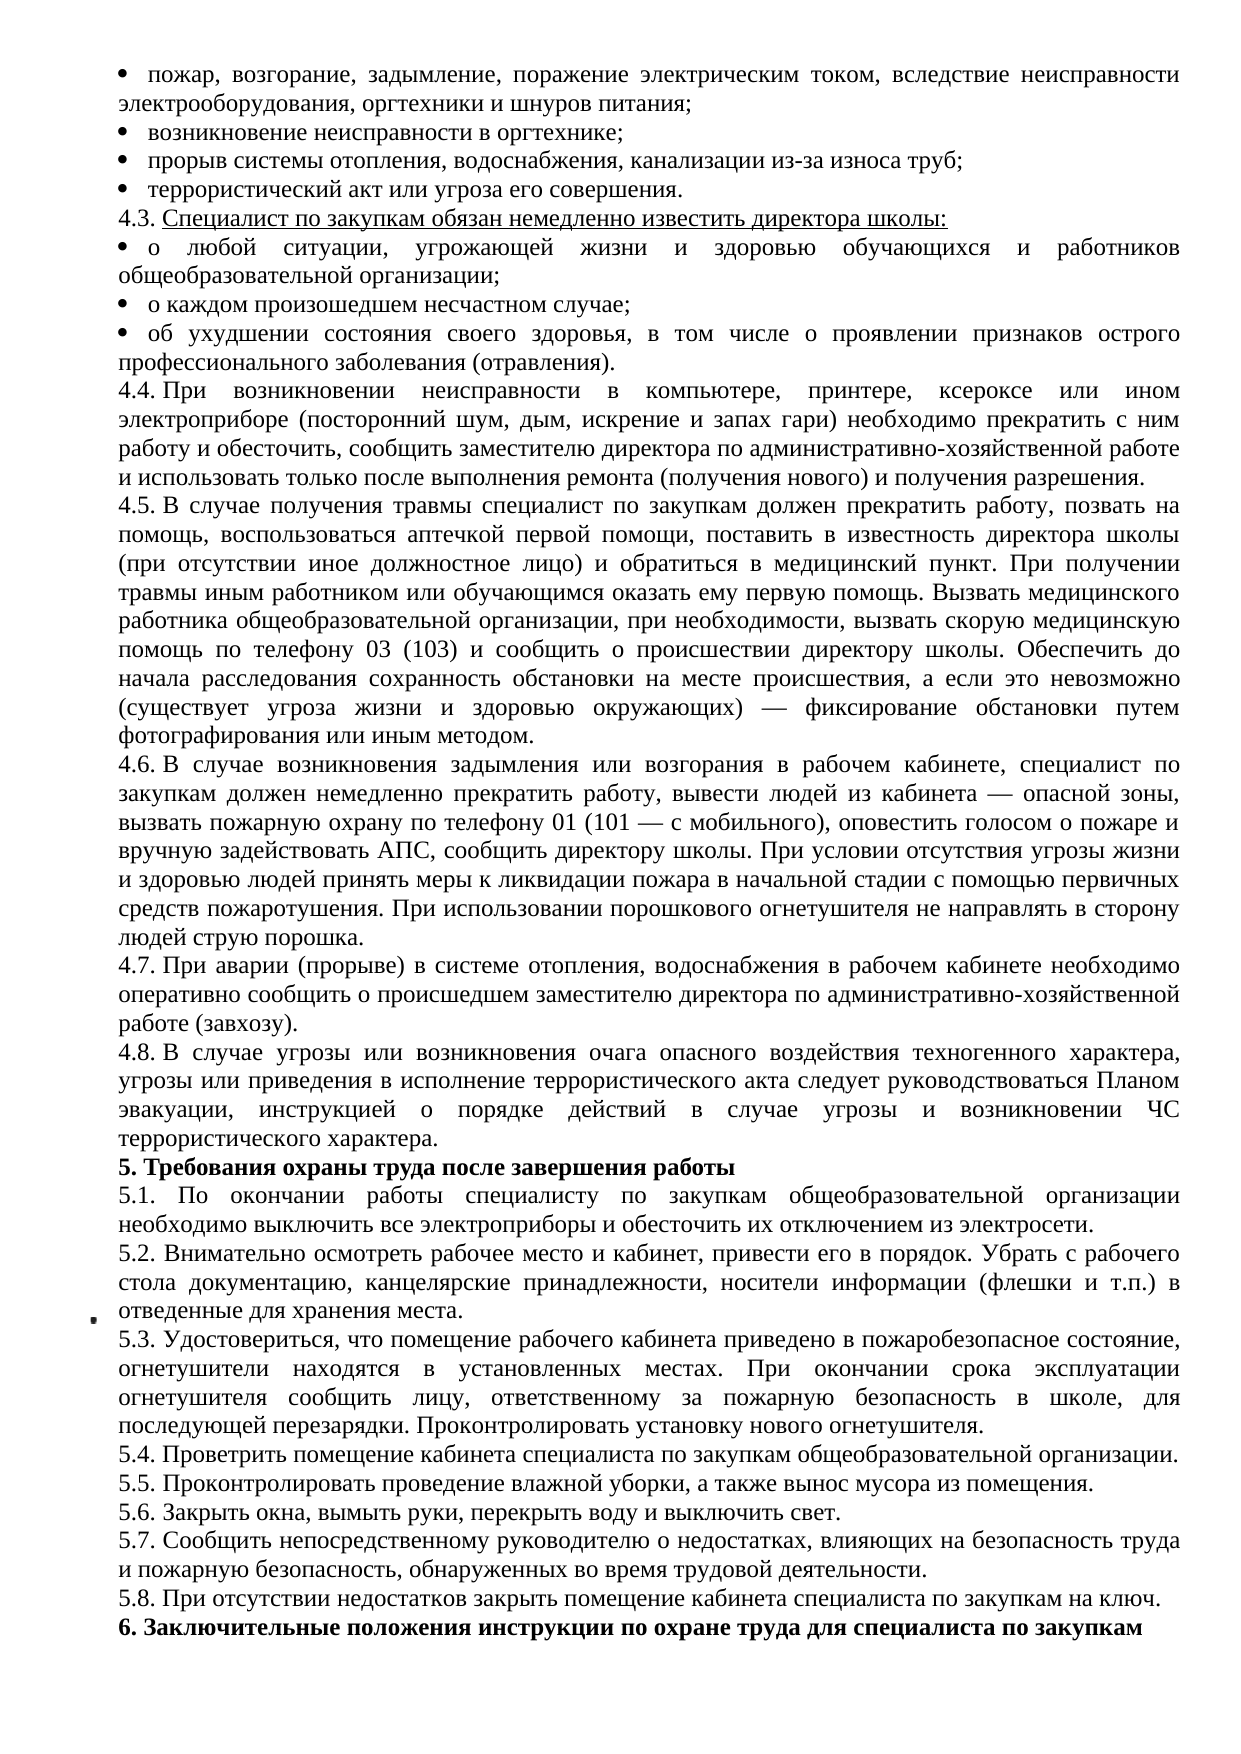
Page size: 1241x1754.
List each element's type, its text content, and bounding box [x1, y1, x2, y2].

list о каждом произошедшем несчастном случае; [118, 289, 1181, 318]
list Сообщить непосредственному руководителю о недостатках, влияющих на безопасность труда и пожарную безопасность, обнаруженных во время трудовой деятельности. [118, 1525, 1181, 1583]
list прорыв системы отопления, водоснабжения, канализации из-за износа труб; [118, 145, 1181, 174]
list возникновение неисправности в оргтехнике; [118, 117, 1181, 145]
picture [90, 1317, 97, 1324]
text 5.8. При отсутствии недостатков закрыть помещение кабинета специалиста по закупкам на ключ. [118, 1583, 1181, 1612]
text 5.2. Внимательно осмотреть рабочее место и кабинет, привести его в порядок. Убрать с рабочего стола документацию, канцелярские принадлежности, носители информации (флешки и т.п.) в отведенные для хранения места. [118, 1238, 1181, 1324]
list В случае получения травмы специалист по закупкам должен прекратить работу, позвать на помощь, воспользоваться аптечкой первой помощи, поставить в известность директора школы (при отсутствии иное должностное лицо) и обратиться в медицинский пункт. При получении травмы иным работником или обучающимся оказать ему первую помощь. Вызвать медицинского работника общеобразовательной организации, при необходимости, вызвать скорую медицинскую помощь по телефону 03 (103) и сообщить о происшествии директору школы. Обеспечить до начала расследования сохранность обстановки на месте происшествия, а если это невозможно (существует угроза жизни и здоровью окружающих) — фиксирование обстановки путем фотографирования или иным методом. [118, 490, 1181, 749]
text 4.3. Специалист по закупкам обязан немедленно известить директора школы: [118, 203, 1181, 232]
list террористический акт или угроза его совершения. [118, 174, 1181, 203]
text 5.3. Удостовериться, что помещение рабочего кабинета приведено в пожаробезопасное состояние, огнетушители находятся в установленных местах. При окончании срока эксплуатации огнетушителя сообщить лицу, ответственному за пожарную безопасность в школе, для последующей перезарядки. Проконтролировать установку нового огнетушителя. [118, 1324, 1181, 1439]
list При возникновении неисправности в компьютере, принтере, ксероксе или ином электроприборе (посторонний шум, дым, искрение и запах гари) необходимо прекратить с ним работу и обесточить, сообщить заместителю директора по административно-хозяйственной работе и использовать только после выполнения ремонта (получения нового) и получения разрешения. [118, 375, 1181, 490]
list о любой ситуации, угрожающей жизни и здоровью обучающихся и работников общеобразовательной организации; [118, 232, 1181, 289]
list Проконтролировать проведение влажной уборки, а также вынос мусора из помещения. [118, 1468, 1181, 1497]
list об ухудшении состояния своего здоровья, в том числе о проявлении признаков острого профессионального заболевания (отравления). [118, 318, 1181, 375]
text 5.1. По окончании работы специалисту по закупкам общеобразовательной организации необходимо выключить все электроприборы и обесточить их отключением из электросети. [118, 1180, 1181, 1238]
list В случае угрозы или возникновения очага опасного воздействия техногенного характера, угрозы или приведения в исполнение террористического акта следует руководствоваться Планом эвакуации, инструкцией о порядке действий в случае угрозы и возникновении ЧС террористического характера. [118, 1037, 1181, 1152]
list При аварии (прорыве) в системе отопления, водоснабжения в рабочем кабинете необходимо оперативно сообщить о происшедшем заместителю директора по административно-хозяйственной работе (завхозу). [118, 950, 1181, 1037]
subtitle 5. Требования охраны труда после завершения работы [118, 1152, 1181, 1180]
text 5.4. Проветрить помещение кабинета специалиста по закупкам общеобразовательной организации. [118, 1439, 1181, 1468]
list Закрыть окна, вымыть руки, перекрыть воду и выключить свет. [118, 1497, 1181, 1525]
list В случае возникновения задымления или возгорания в рабочем кабинете, специалист по закупкам должен немедленно прекратить работу, вывести людей из кабинета — опасной зоны, вызвать пожарную охрану по телефону 01 (101 — с мобильного), оповестить голосом о пожаре и вручную задействовать АПС, сообщить директору школы. При условии отсутствия угрозы жизни и здоровью людей принять меры к ликвидации пожара в начальной стадии с помощью первичных средств пожаротушения. При использовании порошкового огнетушителя не направлять в сторону людей струю порошка. [118, 749, 1181, 950]
list пожар, возгорание, задымление, поражение электрическим током, вследствие неисправности электрооборудования, оргтехники и шнуров питания; [118, 59, 1181, 117]
text 6. Заключительные положения инструкции по охране труда для специалиста по закупкам [118, 1612, 1181, 1640]
